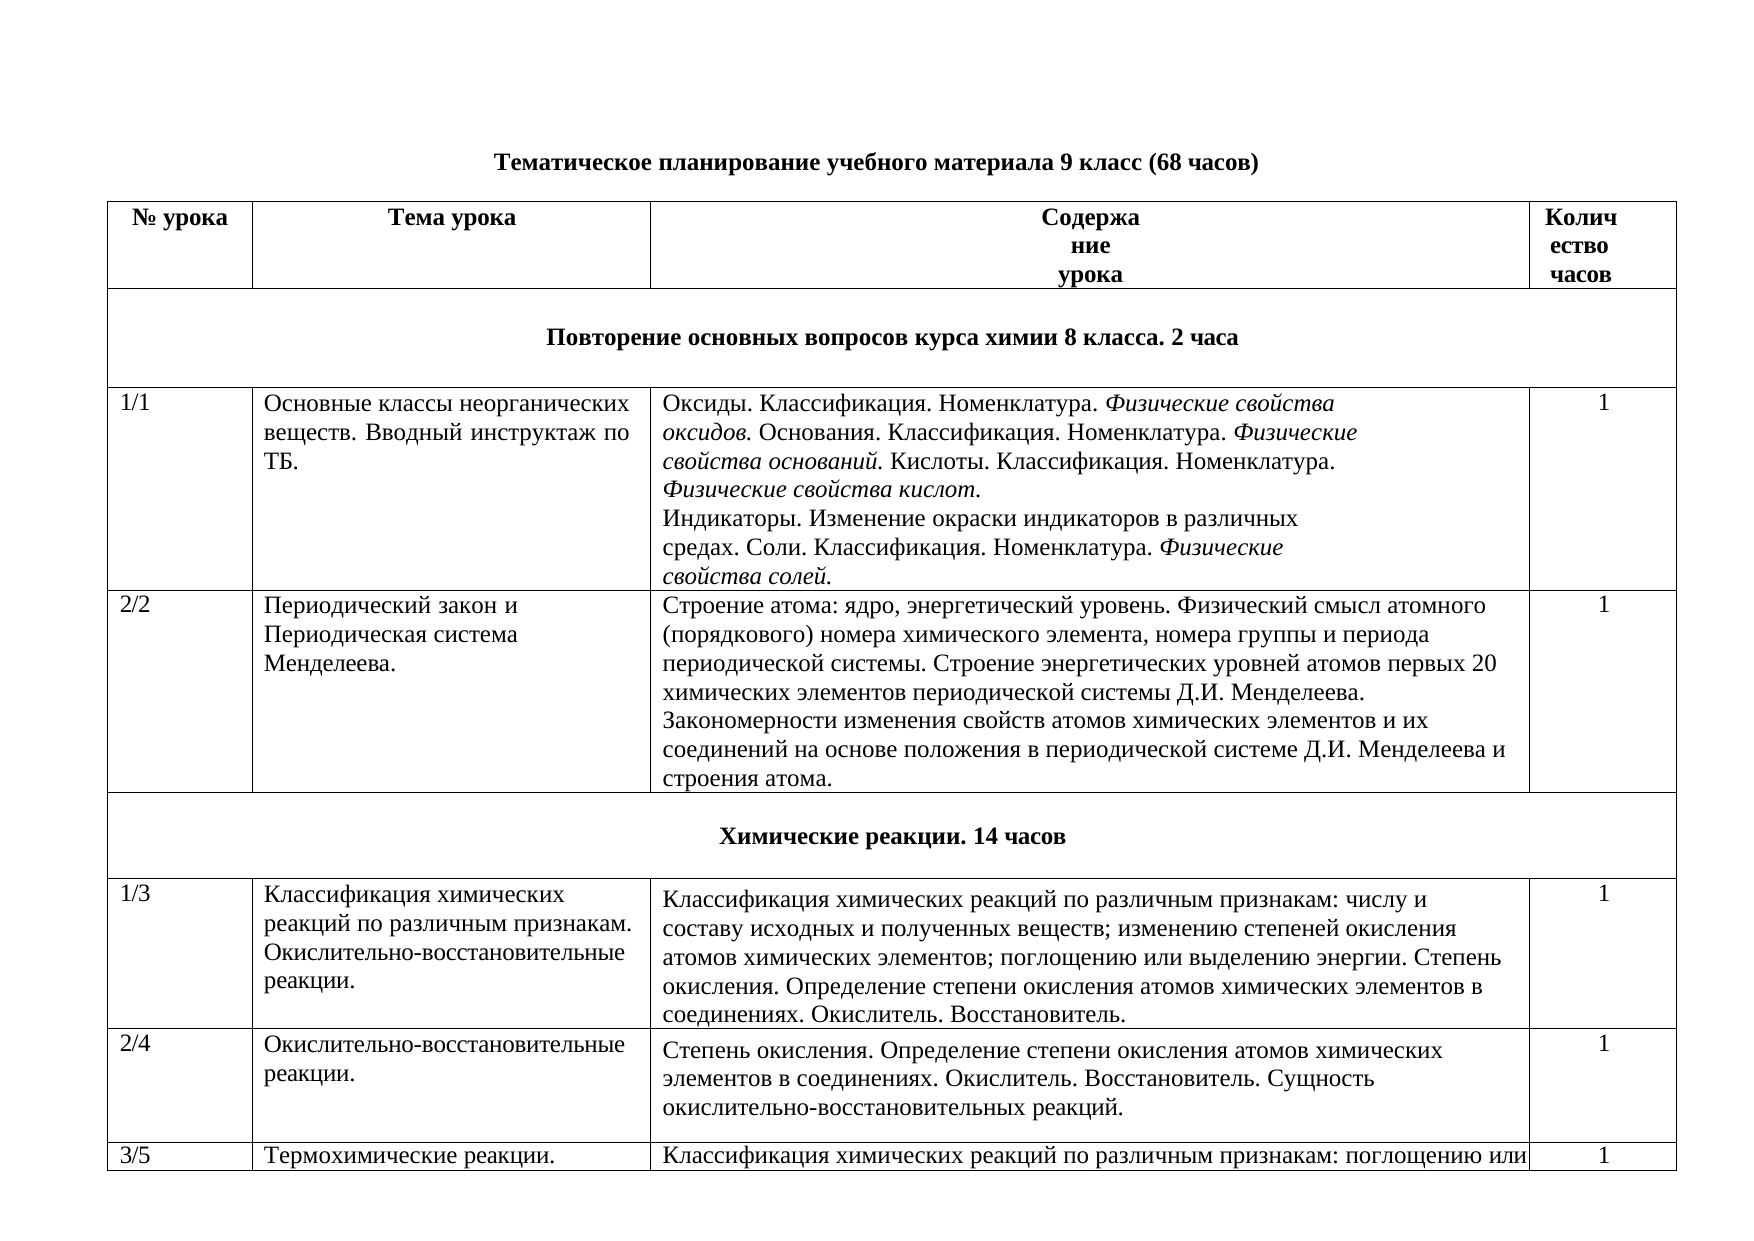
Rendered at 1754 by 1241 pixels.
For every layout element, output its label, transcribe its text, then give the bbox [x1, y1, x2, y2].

table_header № урока [108, 202, 252, 288]
table_cell Периодический закон и Периодическая система Менделеева. [253, 591, 650, 792]
table_cell 3/5 [108, 1143, 252, 1170]
table_cell 1 [1530, 591, 1676, 792]
table_cell Степень окисления. Определение степени окисления атомов химических элементов в соединениях. Окислитель. Восстановитель. Сущность окислительно-восстановительных реакций. [651, 1029, 1529, 1142]
table_cell 1/1 [108, 388, 252, 589]
table_cell 1 [1530, 1029, 1676, 1142]
table_cell Термохимические реакции. [253, 1143, 650, 1170]
table_cell 1/3 [108, 879, 252, 1028]
table_cell 1 [1530, 879, 1676, 1028]
table_header Тема урока [253, 202, 650, 288]
table_cell 1 [1530, 1143, 1676, 1170]
table_cell Классификация химических реакций по различным признакам: числу и составу исходных и полученных веществ; изменению степеней окисления атомов химических элементов; поглощению или выделению энергии. Степень окисления. Определение степени окисления атомов химических элементов в соединениях. Окислитель. Восстановитель. [651, 879, 1529, 1028]
table_cell Классификация химических реакций по различным признакам. Окислительно-восстановительные реакции. [253, 879, 650, 1028]
table_cell Повторение основных вопросов курса химии 8 класса. 2 часа [108, 289, 1676, 387]
table_header Колич ество часов [1530, 202, 1676, 288]
table_cell Строение атома: ядро, энергетический уровень. Физический смысл атомного (порядкового) номера химического элемента, номера группы и периода периодической системы. Строение энергетических уровней атомов первых 20 химических элементов периодической системы Д.И. Менделеева. Закономерности изменения свойств атомов химических элементов и их соединений на основе положения в периодической системе Д.И. Менделеева и строения атома. [651, 591, 1529, 792]
table_cell Химические реакции. 14 часов [108, 793, 1676, 878]
table_cell 1 [1530, 388, 1676, 589]
table_cell Окислительно-восстановительные реакции. [253, 1029, 650, 1142]
table_cell 2/4 [108, 1029, 252, 1142]
table_header Содержание урока [651, 202, 1529, 288]
table_cell 2/2 [108, 591, 252, 792]
table_cell Оксиды. Классификация. Номенклатура. Физические свойства оксидов. Основания. Классификация. Номенклатура. Физические свойства оснований. Кислоты. Классификация. Номенклатура. Физические свойства кислот. Индикаторы. Изменение окраски индикаторов в различных средах. Соли. Классификация. Номенклатура. Физические свойства солей. [651, 388, 1529, 589]
table_cell Классификация химических реакций по различным признакам: поглощению или [651, 1143, 1529, 1170]
text Тематическое планирование учебного материала 9 класс (68 часов) [494, 147, 1754, 176]
table_cell Основные классы неорганических веществ. Вводный инструктаж по ТБ. [253, 388, 650, 589]
